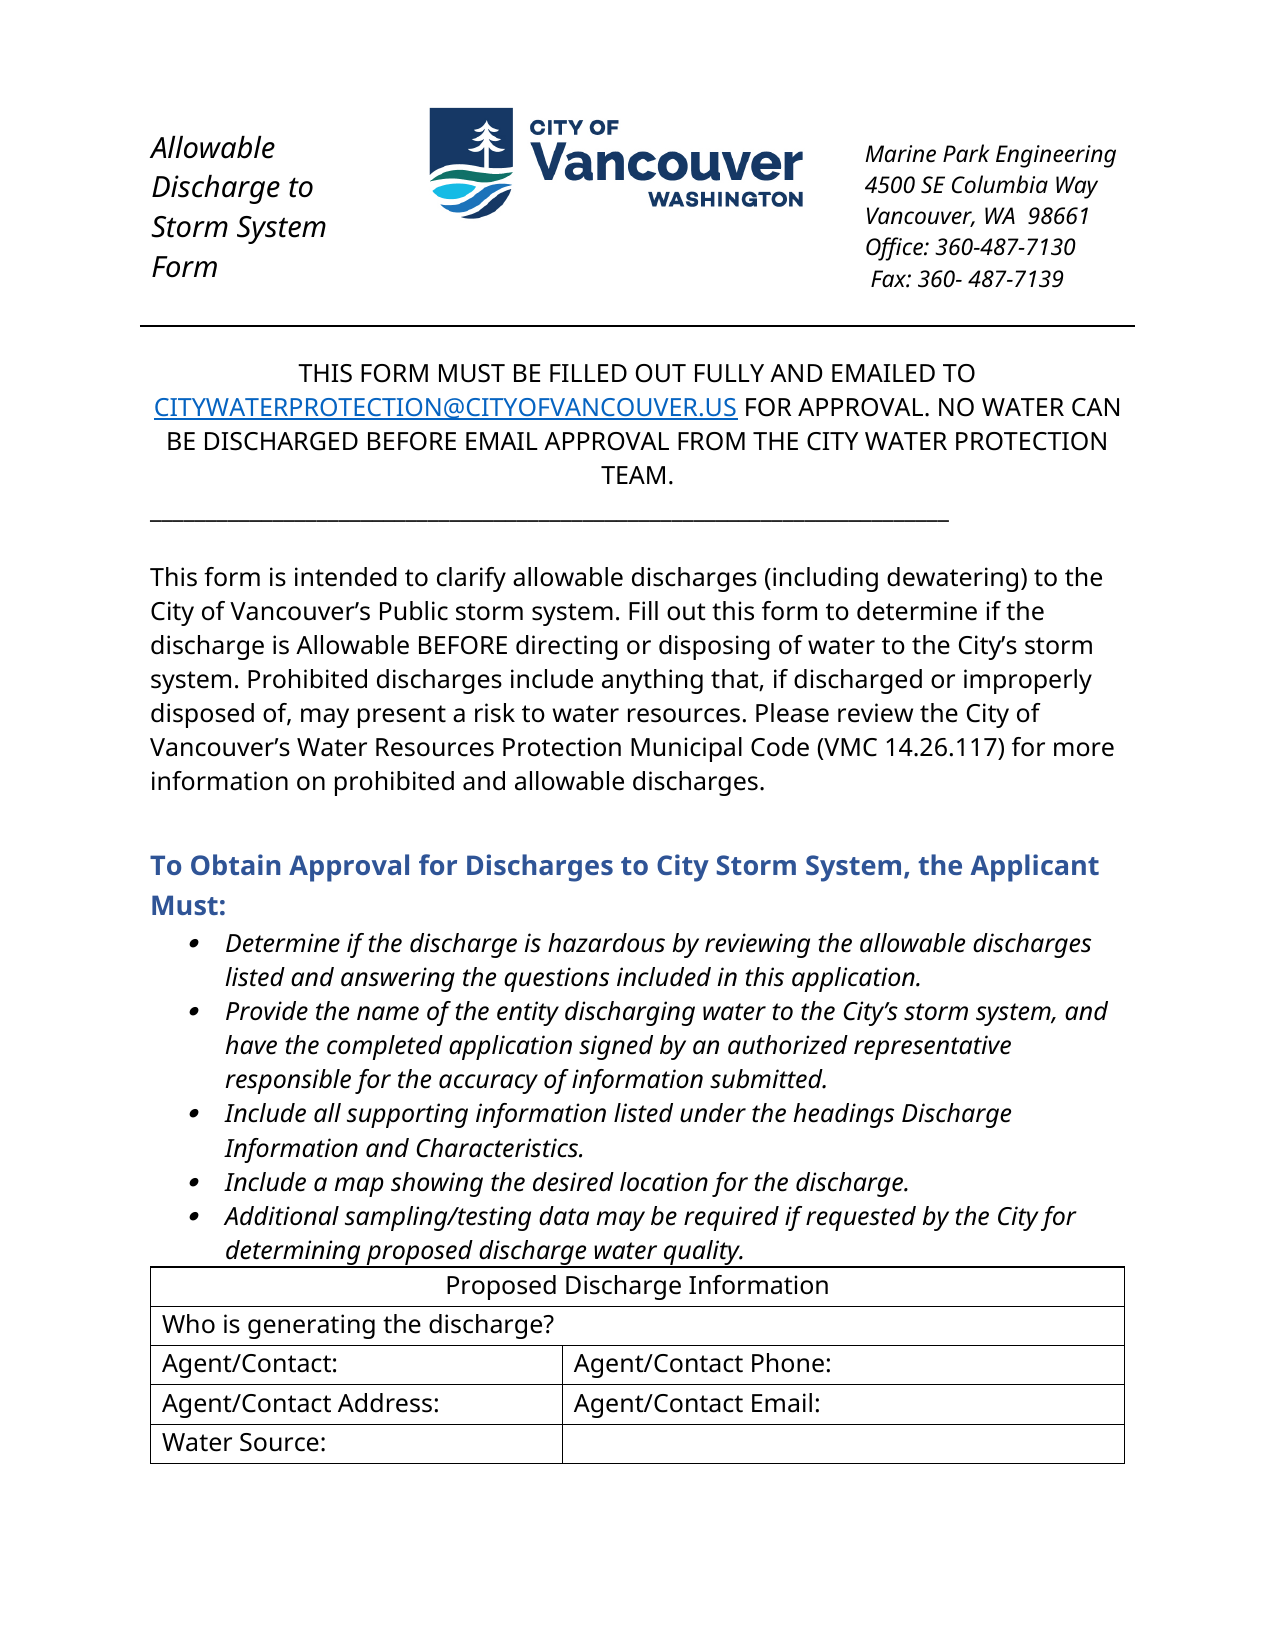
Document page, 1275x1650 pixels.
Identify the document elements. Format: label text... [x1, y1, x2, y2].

list Additional sampling/testing data may be required if requested by the City for determining proposed discharge water quality. [187, 1198, 1125, 1266]
table_cell Agent/Contact: [151, 1346, 562, 1384]
text THIS FORM MUST BE FILLED OUT FULLY AND EMAILED TO CITYWATERPROTECTION@CITYOFVANCOUVER.US FOR APPROVAL. NO WATER CAN BE DISCHARGED BEFORE EMAIL APPROVAL FROM THE CITY WATER PROTECTION TEAM. [150, 355, 1125, 492]
table_cell Agent/Contact Address: [151, 1385, 562, 1423]
list Include all supporting information listed under the headings Discharge Information and Characteristics. [187, 1096, 1125, 1164]
text ________________________________________________________________________ [150, 492, 1125, 526]
table_cell Agent/Contact Phone: [563, 1346, 1124, 1384]
subtitle To Obtain Approval for Discharges to City Storm System, the Applicant Must: [150, 846, 1125, 923]
table_cell Who is generating the discharge? [151, 1307, 1124, 1345]
table_header Proposed Discharge Information [151, 1268, 1124, 1306]
list Include a map showing the desired location for the discharge. [187, 1164, 1125, 1198]
list Provide the name of the entity discharging water to the City’s storm system, and have the completed application signed by an authorized representative responsible for the accuracy of information submitted. [187, 994, 1125, 1096]
table_cell Water Source: [151, 1425, 562, 1463]
table_cell Agent/Contact Email: [563, 1385, 1124, 1423]
list Determine if the discharge is hazardous by reviewing the allowable discharges listed and answering the questions included in this application. [187, 926, 1125, 994]
table_cell [563, 1425, 1124, 1463]
picture [424, 101, 809, 225]
text This form is intended to clarify allowable discharges (including dewatering) to the City of Vancouver’s Public storm system. Fill out this form to determine if the discharge is Allowable BEFORE directing or disposing of water to the City’s storm system. Prohibited discharges include anything that, if discharged or improperly disposed of, may present a risk to water resources. Please review the City of Vancouver’s Water Resources Protection Municipal Code (VMC 14.26.117) for more information on prohibited and allowable discharges. [150, 560, 1125, 798]
